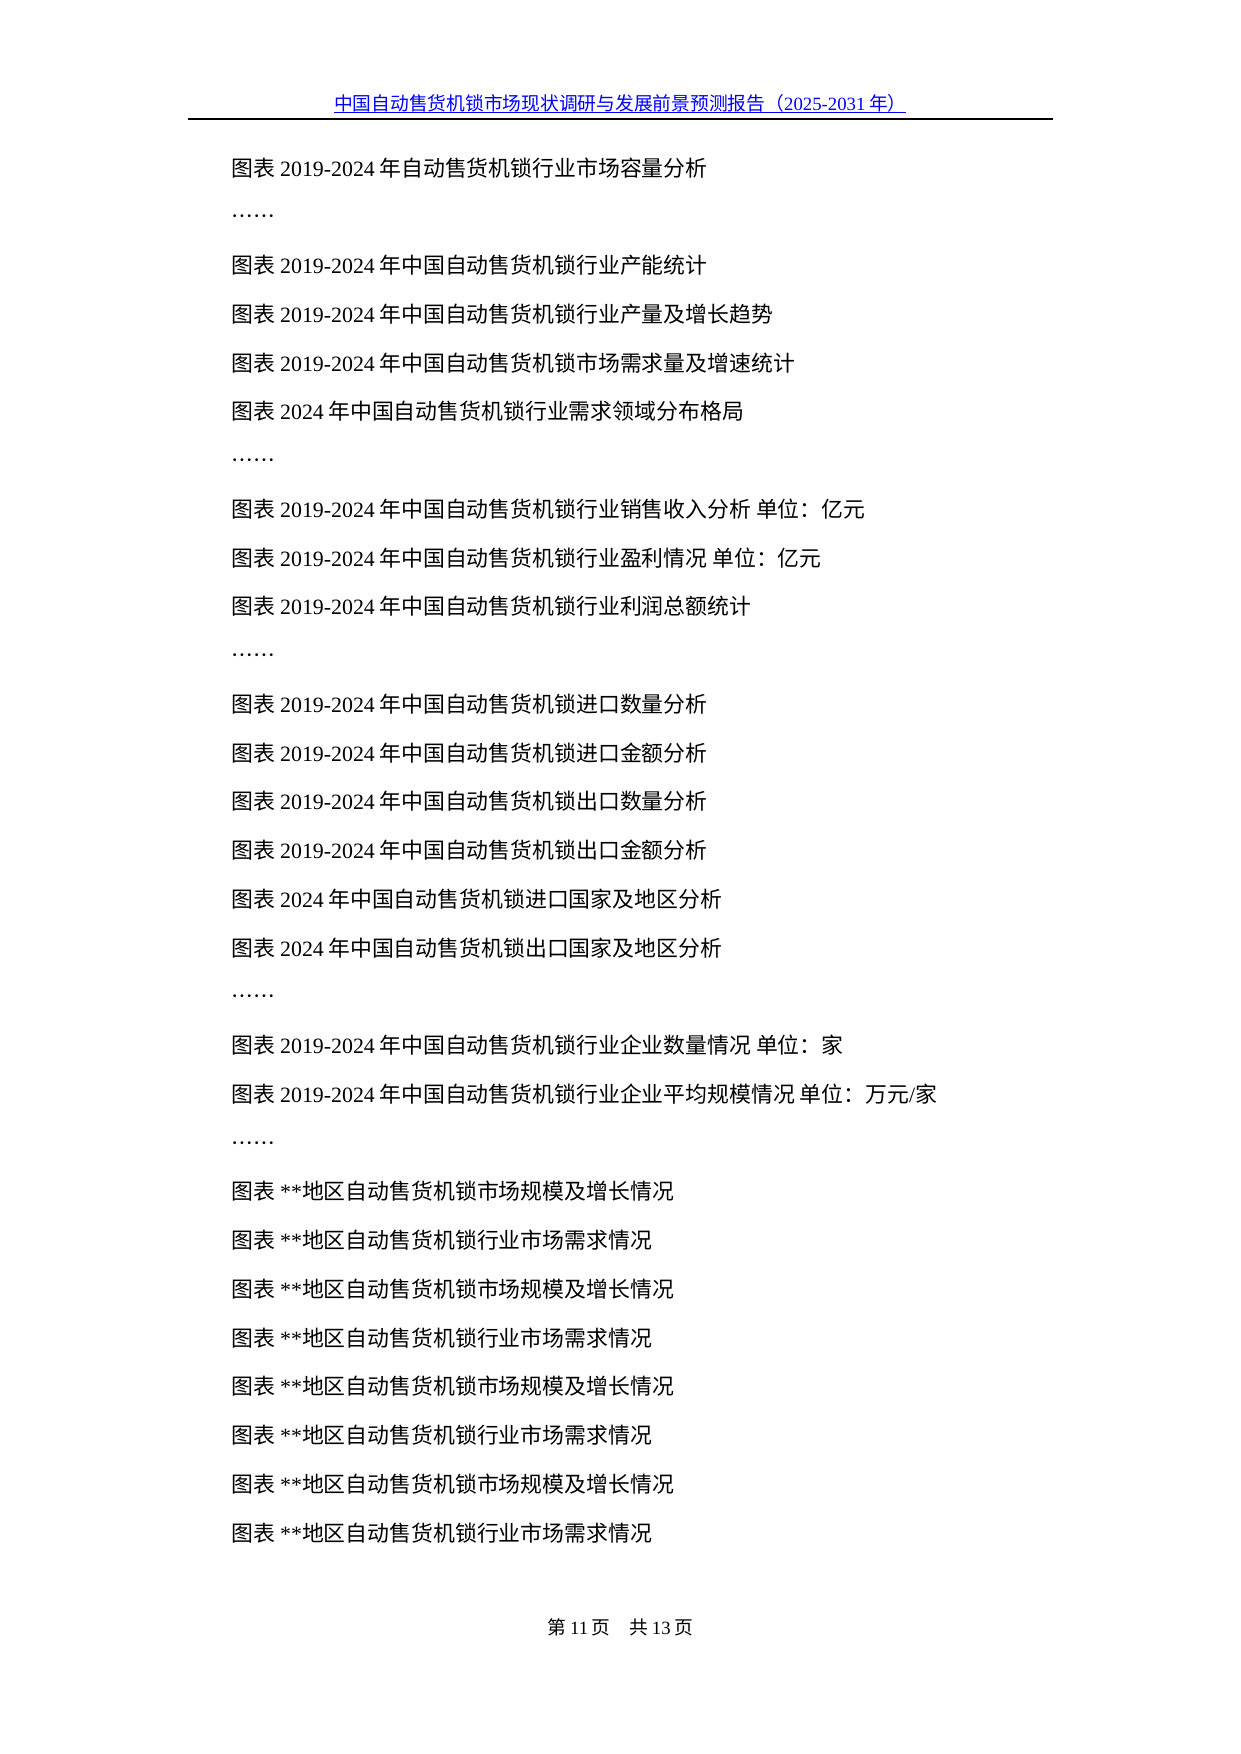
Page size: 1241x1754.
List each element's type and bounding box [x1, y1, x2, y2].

text [187, 150, 1053, 1548]
